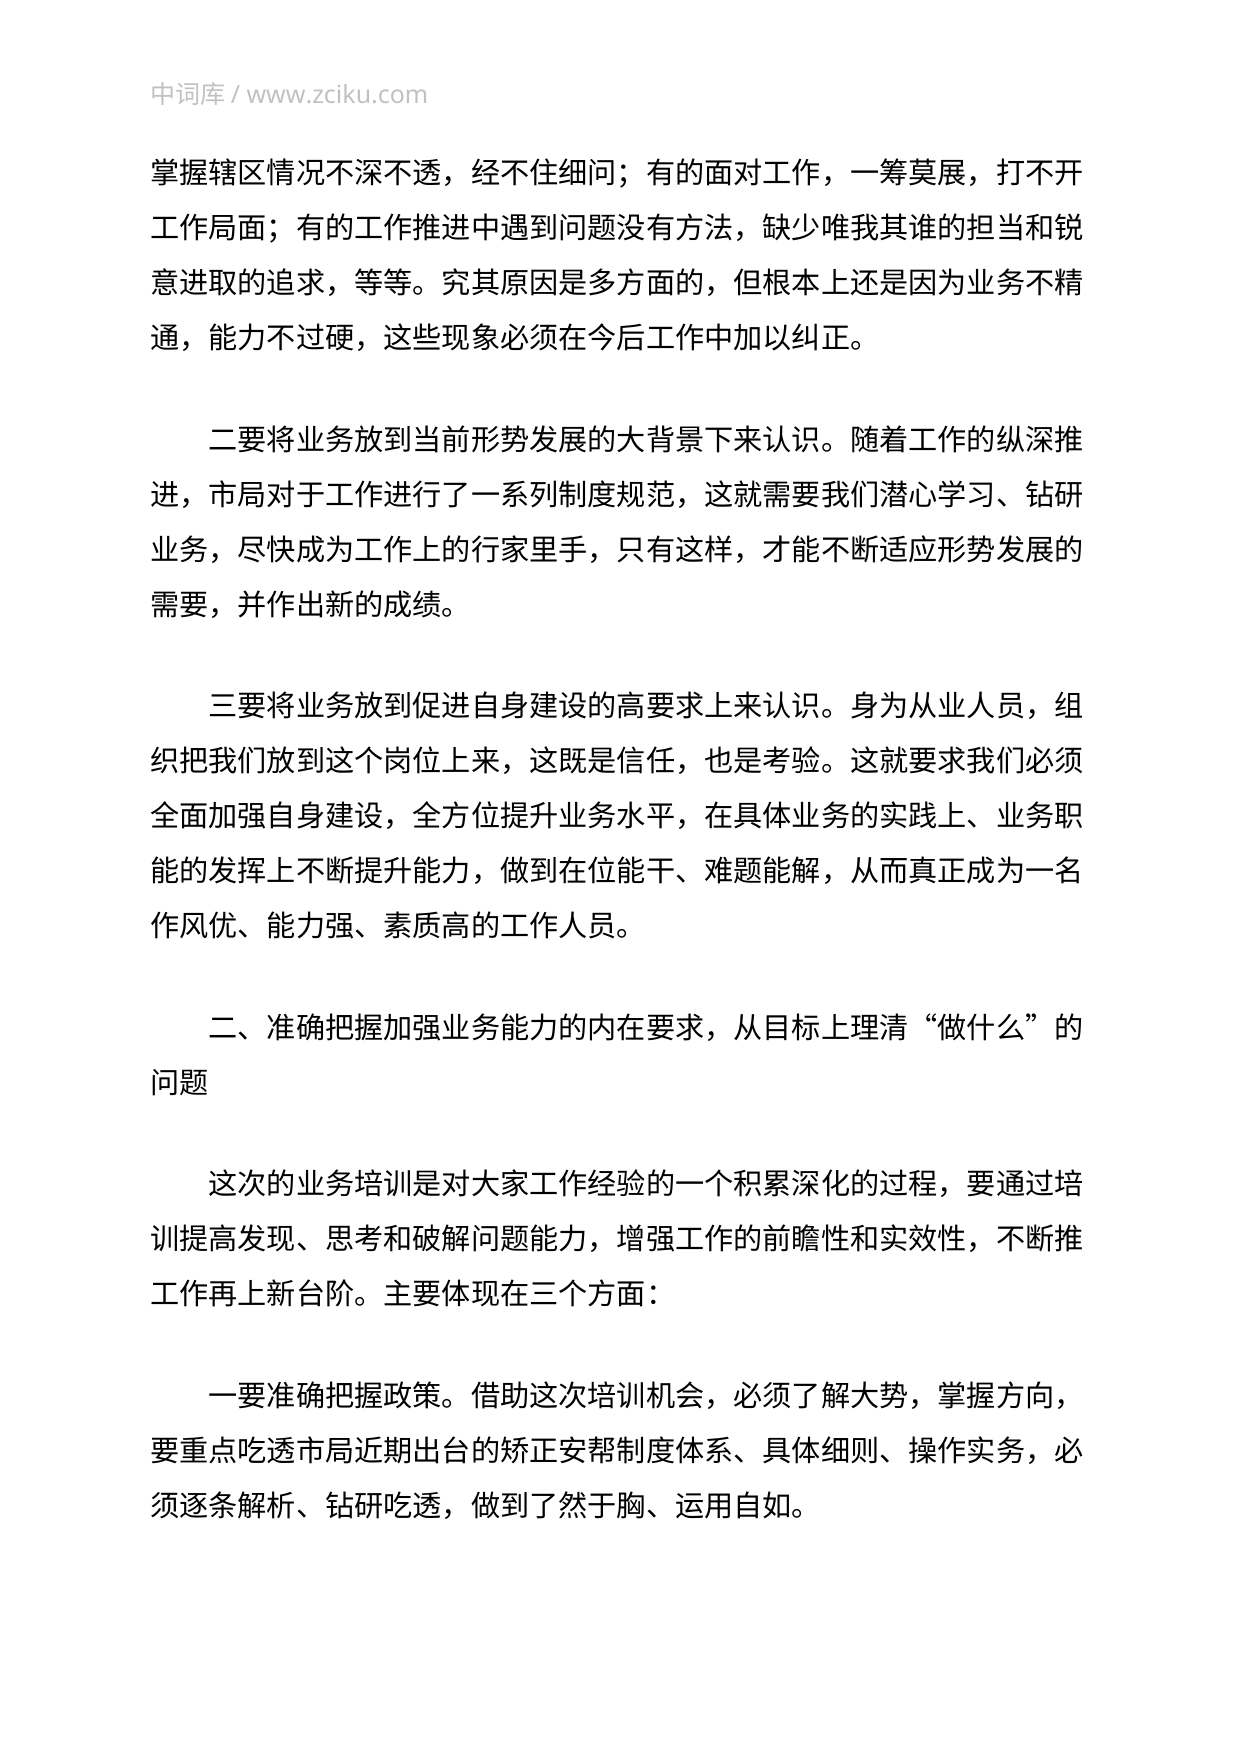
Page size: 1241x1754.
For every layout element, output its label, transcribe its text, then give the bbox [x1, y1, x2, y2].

text 二、准确把握加强业务能力的内在要求，从目标上理清“做什么”的问题 [150, 1004, 1090, 1101]
text 二要将业务放到当前形势发展的大背景下来认识。随着工作的纵深推进，市局对于工作进行了一系列制度规范，这就需要我们潜心学习、钻研业务，尽快成为工作上的行家里手，只有这样，才能不断适应形势发展的需要，并作出新的成绩。 [150, 416, 1090, 623]
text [150, 150, 1090, 357]
text 一要准确把握政策。借助这次培训机会，必须了解大势，掌握方向，要重点吃透市局近期出台的矫正安帮制度体系、具体细则、操作实务，必须逐条解析、钻研吃透，做到了然于胸、运用自如。 [150, 1372, 1090, 1524]
text 三要将业务放到促进自身建设的高要求上来认识。身为从业人员，组织把我们放到这个岗位上来，这既是信任，也是考验。这就要求我们必须全面加强自身建设，全方位提升业务水平，在具体业务的实践上、业务职能的发挥上不断提升能力，做到在位能干、难题能解，从而真正成为一名作风优、能力强、素质高的工作人员。 [150, 683, 1090, 945]
text 这次的业务培训是对大家工作经验的一个积累深化的过程，要通过培训提高发现、思考和破解问题能力，增强工作的前瞻性和实效性，不断推工作再上新台阶。主要体现在三个方面： [150, 1161, 1090, 1313]
